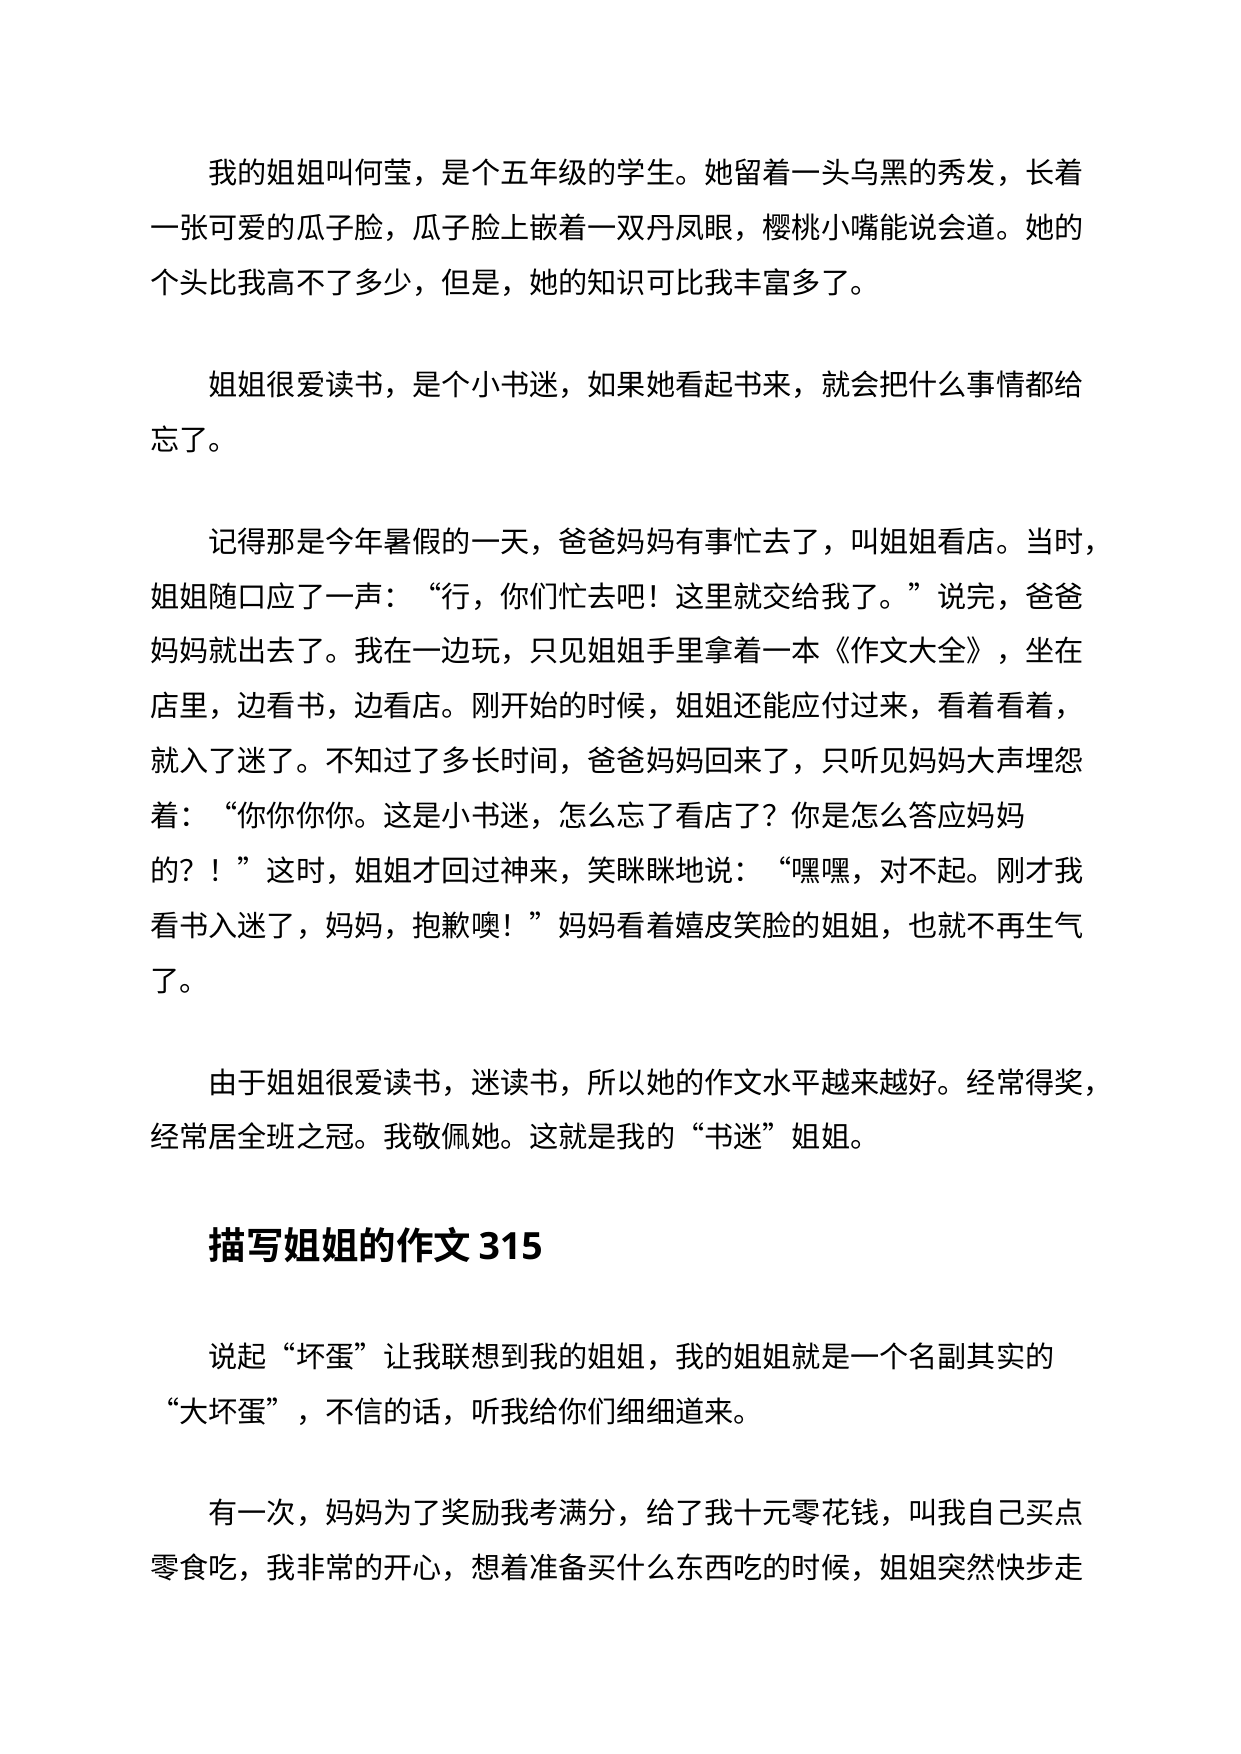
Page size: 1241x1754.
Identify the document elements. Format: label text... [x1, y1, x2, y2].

text 描写姐姐的作文315 [150, 1216, 1090, 1270]
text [150, 1490, 1090, 1587]
text 记得那是今年暑假的一天，爸爸妈妈有事忙去了，叫姐姐看店。当时，姐姐随口应了一声：“行，你们忙去吧！这里就交给我了。”说完，爸爸妈妈就出去了。我在一边玩，只见姐姐手里拿着一本《作文大全》，坐在店里，边看书，边看店。刚开始的时候，姐姐还能应付过来，看着看着，就入了迷了。不知过了多长时间，爸爸妈妈回来了，只听见妈妈大声埋怨着：“你你你你。这是小书迷，怎么忘了看店了？你是怎么答应妈妈的？！”这时，姐姐才回过神来，笑眯眯地说：“嘿嘿，对不起。刚才我看书入迷了，妈妈，抱歉噢！”妈妈看着嬉皮笑脸的姐姐，也就不再生气了。 [150, 518, 1090, 1000]
text 说起“坏蛋”让我联想到我的姐姐，我的姐姐就是一个名副其实的“大坏蛋”，不信的话，听我给你们细细道来。 [150, 1333, 1090, 1431]
text 我的姐姐叫何莹，是个五年级的学生。她留着一头乌黑的秀发，长着一张可爱的瓜子脸，瓜子脸上嵌着一双丹凤眼，樱桃小嘴能说会道。她的个头比我高不了多少，但是，她的知识可比我丰富多了。 [150, 150, 1090, 302]
text 姐姐很爱读书，是个小书迷，如果她看起书来，就会把什么事情都给忘了。 [150, 362, 1090, 459]
text 由于姐姐很爱读书，迷读书，所以她的作文水平越来越好。经常得奖，经常居全班之冠。我敬佩她。这就是我的“书迷”姐姐。 [150, 1059, 1090, 1156]
